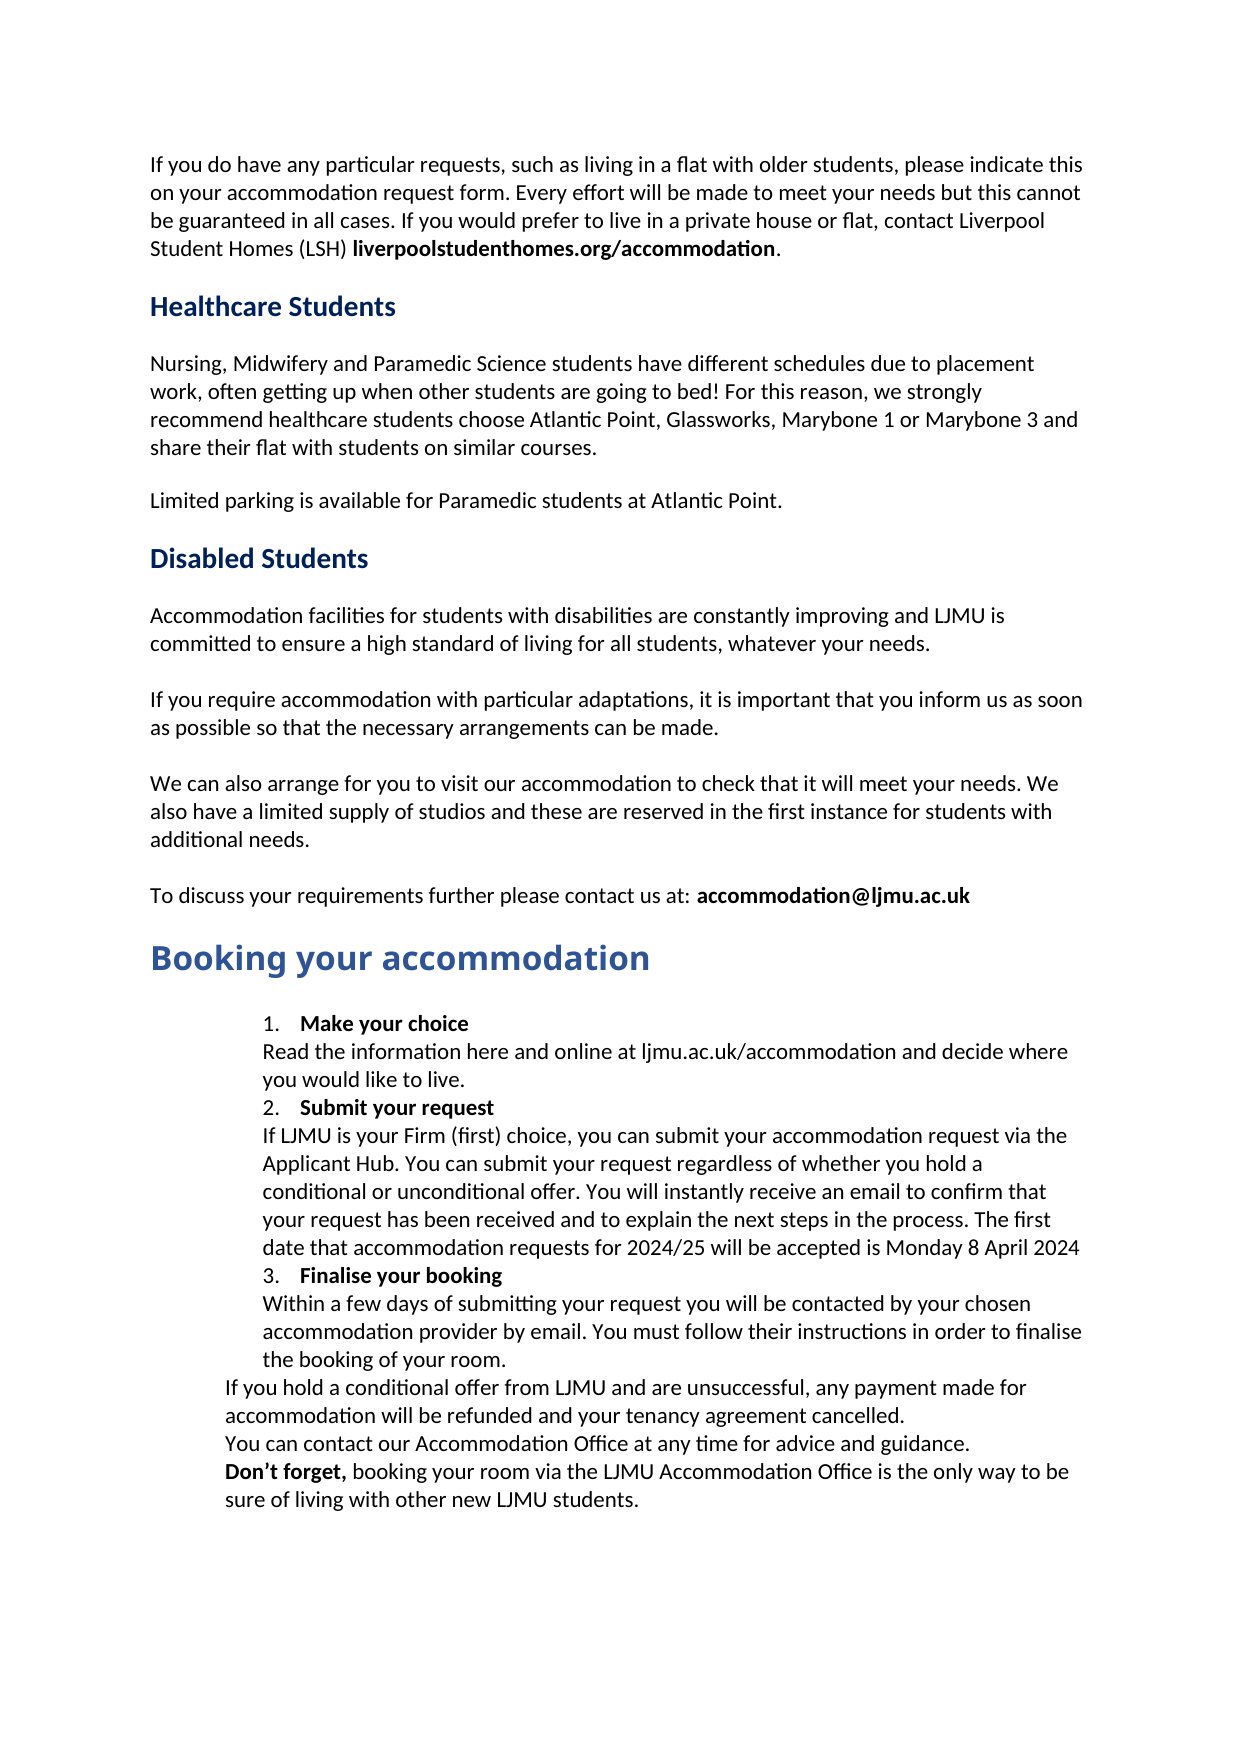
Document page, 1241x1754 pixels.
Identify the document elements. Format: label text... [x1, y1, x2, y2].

text We can also arrange for you to visit our accommodation to check that it will meet your needs. We also have a limited supply of studios and these are reserved in the first instance for students with additional needs. [150, 769, 1090, 853]
text If you do have any particular requests, such as living in a flat with older students, please indicate this on your accommodation request form. Every effort will be made to meet your needs but this cannot be guaranteed in all cases. If you would prefer to live in a private house or flat, contact Liverpool Student Homes (LSH) liverpoolstudenthomes.org/accommodation. [150, 150, 1090, 262]
text If you require accommodation with particular adaptations, it is important that you inform us as soon as possible so that the necessary arrangements can be made. [150, 685, 1090, 741]
text Nursing, Midwifery and Paramedic Science students have different schedules due to placement work, often getting up when other students are going to bed! For this reason, we strongly recommend healthcare students choose Atlantic Point, Glassworks, Marybone 1 or Marybone 3 and share their flat with students on similar courses. [150, 349, 1090, 461]
text Accommodation facilities for students with disabilities are constantly improving and LJMU is committed to ensure a high standard of living for all students, whatever your needs. [150, 601, 1090, 657]
list Make your choice Read the information here and online at ljmu.ac.uk/accommodation and decide where you would like to live. [262, 1009, 1090, 1093]
list Finalise your booking Within a few days of submitting your request you will be contacted by your chosen accommodation provider by email. You must follow their instructions in order to finalise the booking of your room. [262, 1261, 1090, 1373]
text Don’t forget, booking your room via the LJMU Accommodation Office is the only way to be sure of living with other new LJMU students. [225, 1457, 1090, 1513]
text You can contact our Accommodation Office at any time for advice and guidance. [225, 1429, 1090, 1457]
text Healthcare Students [150, 288, 1090, 323]
text If you hold a conditional offer from LJMU and are unsuccessful, any payment made for accommodation will be refunded and your tenancy agreement cancelled. [225, 1373, 1090, 1429]
list Submit your request If LJMU is your Firm (first) choice, you can submit your accommodation request via the Applicant Hub. You can submit your request regardless of whether you hold a conditional or unconditional offer. You will instantly receive an email to confirm that your request has been received and to explain the next steps in the process. The first date that accommodation requests for 2024/25 will be accepted is Monday 8 April 2024 [262, 1093, 1090, 1261]
text Limited parking is available for Paramedic students at Atlantic Point. [150, 486, 1090, 514]
text Disabled Students [150, 540, 1090, 576]
subtitle Booking your accommodation [150, 934, 1090, 980]
text To discuss your requirements further please contact us at: accommodation@ljmu.ac.uk [150, 881, 1090, 909]
